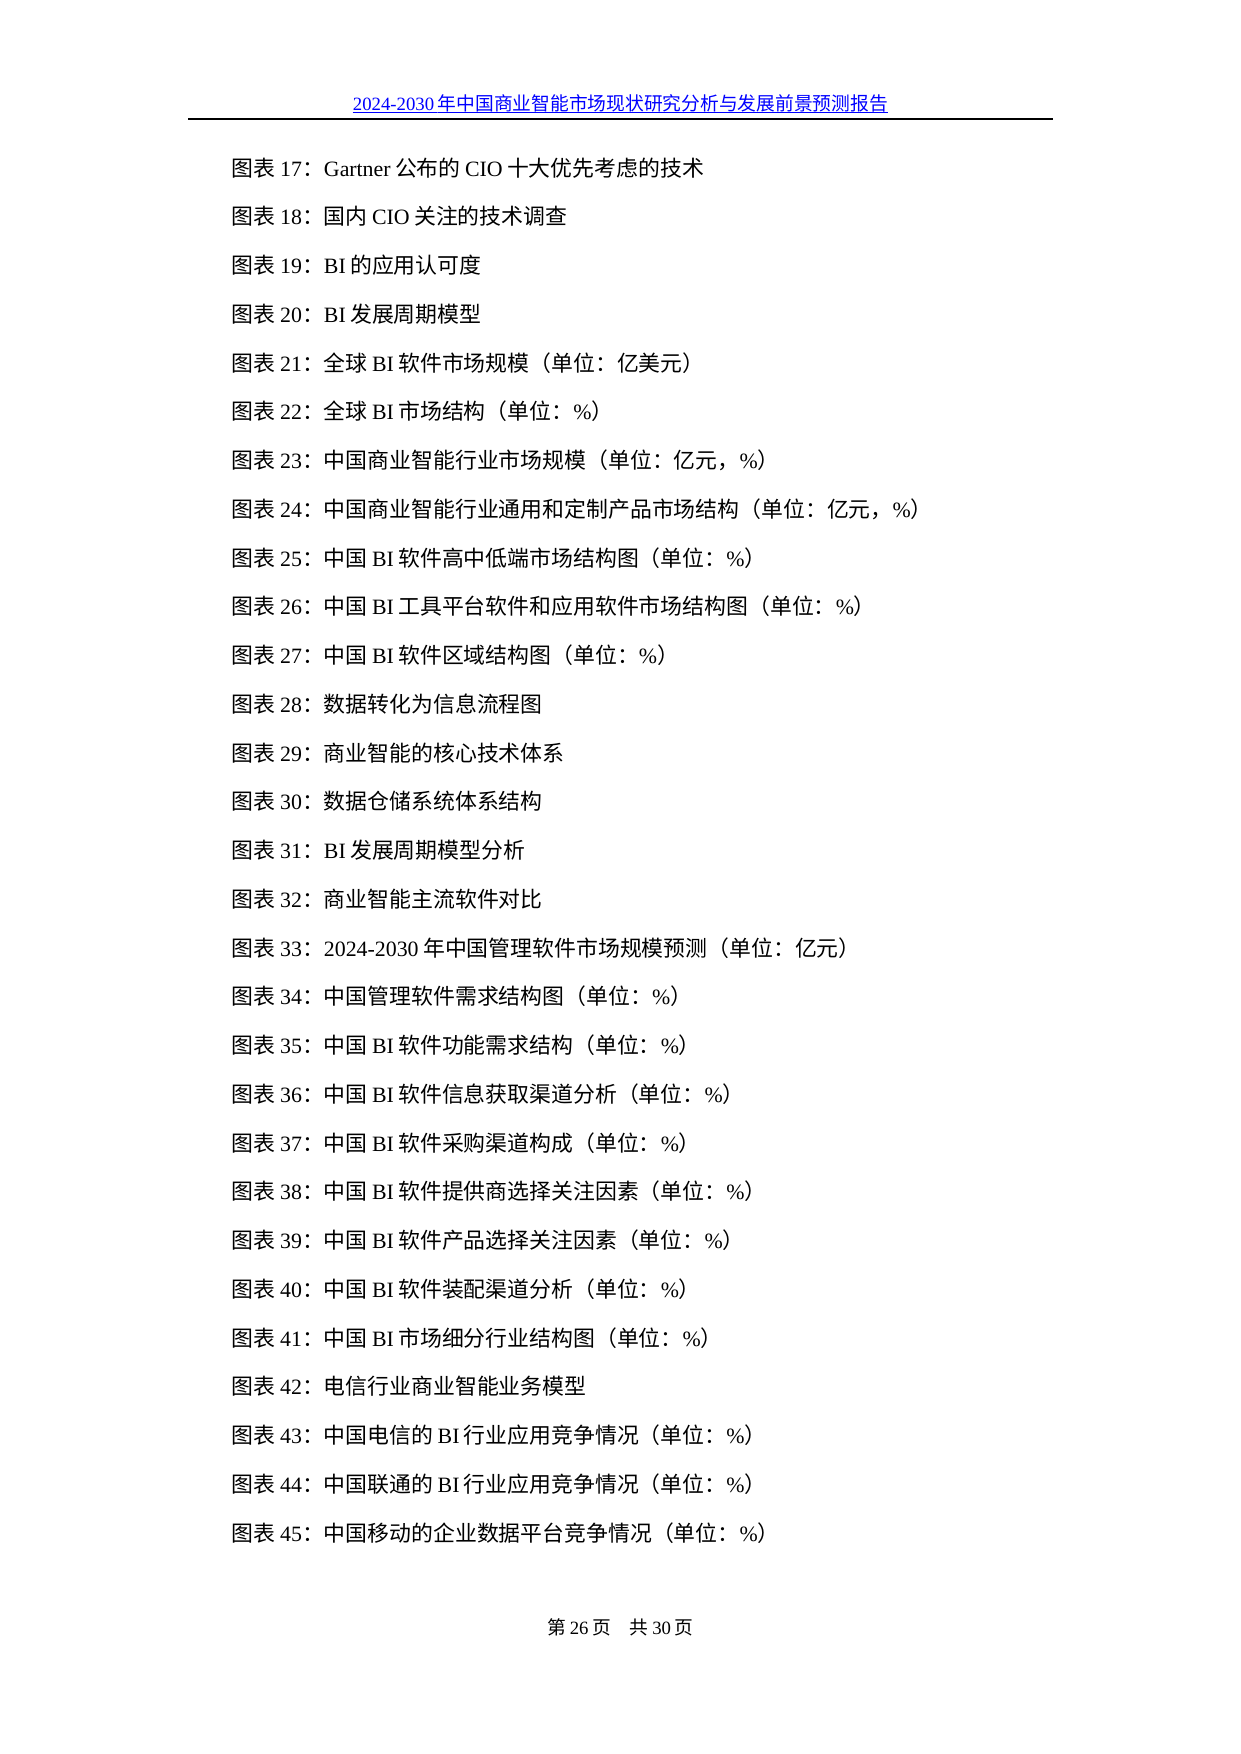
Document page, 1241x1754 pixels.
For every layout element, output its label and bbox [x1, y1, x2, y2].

text [187, 150, 1053, 1548]
